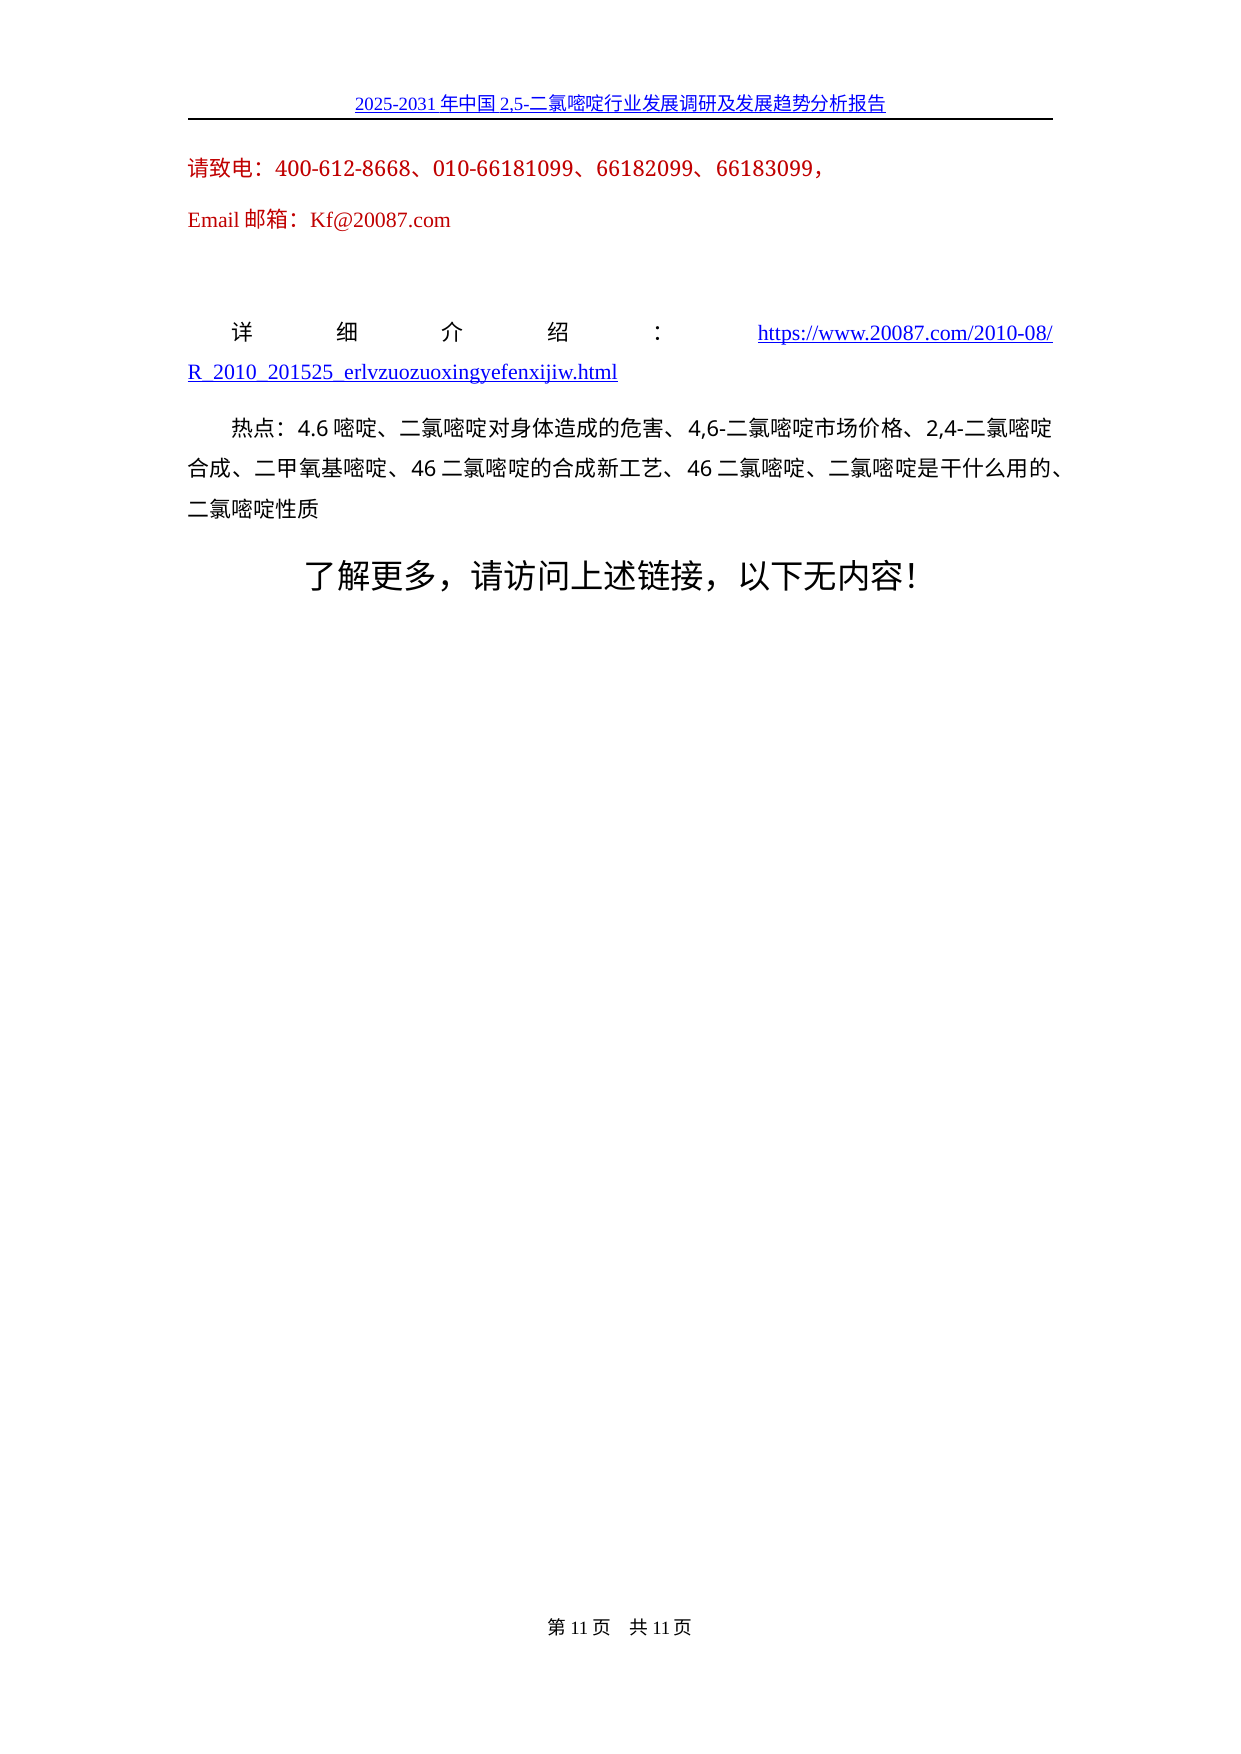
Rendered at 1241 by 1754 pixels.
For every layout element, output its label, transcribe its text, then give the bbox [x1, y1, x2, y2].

title 了解更多，请访问上述链接，以下无内容！ [187, 542, 1053, 607]
text 热点：4.6嘧啶、二氯嘧啶对身体造成的危害、4,6-二氯嘧啶市场价格、2,4-二氯嘧啶合成、二甲氧基嘧啶、46二氯嘧啶的合成新工艺、46二氯嘧啶、二氯嘧啶是干什么用的、二氯嘧啶性质 [187, 410, 1053, 524]
text Email邮箱：Kf@20087.com [187, 202, 1053, 234]
text 请致电：400-612-8668、010-66181099、66182099、66183099， [187, 150, 1053, 183]
text 详细介绍：https://www.20087.com/2010-08/R_2010_201525_erlvzuozuoxingyefenxijiw.html [187, 315, 1053, 388]
